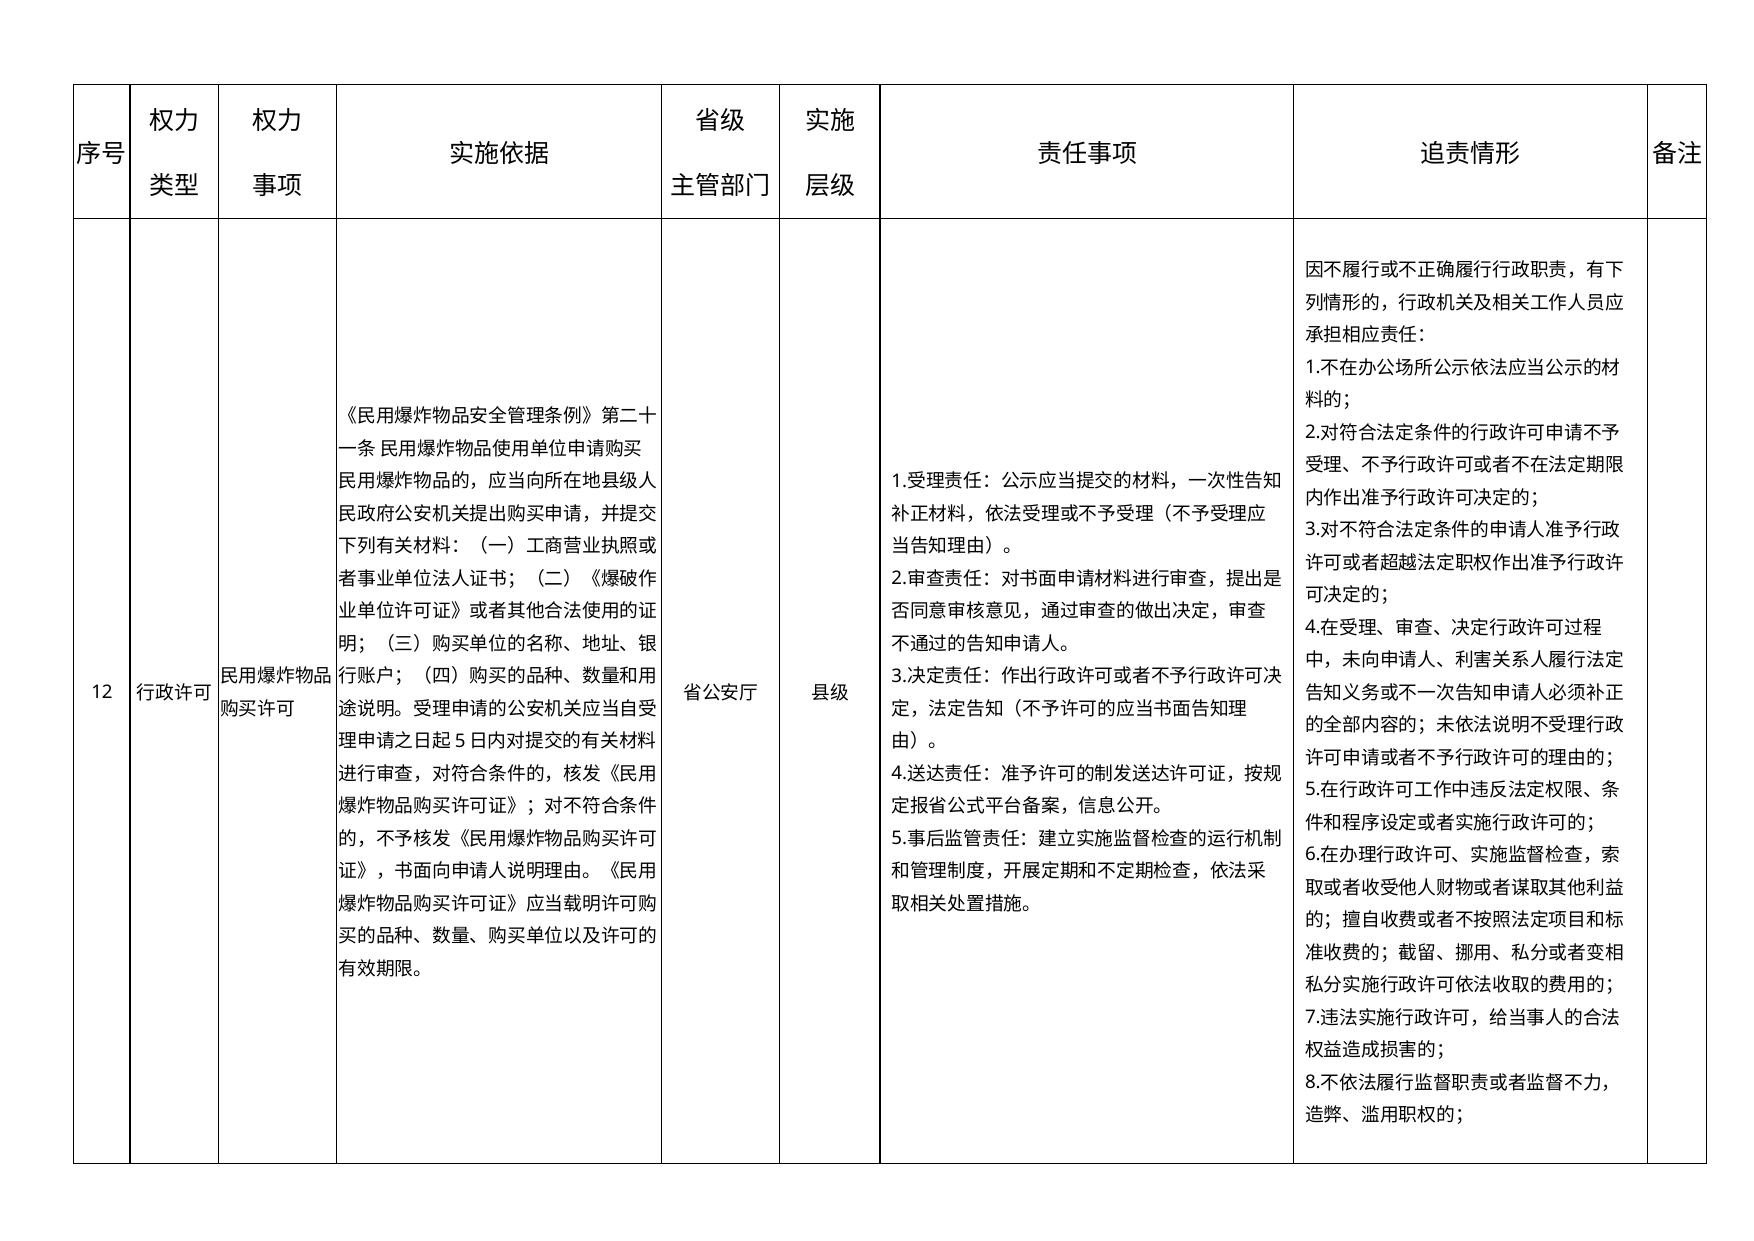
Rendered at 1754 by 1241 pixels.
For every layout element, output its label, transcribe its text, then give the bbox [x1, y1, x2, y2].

table_header 追责情形 [1294, 85, 1647, 218]
table_header 权力 事项 [219, 85, 336, 218]
table_cell 行政许可 [131, 219, 218, 1163]
table_header 序号 [74, 85, 129, 218]
table_header 权力 类型 [131, 85, 218, 218]
table_header 实施依据 [337, 85, 661, 218]
table_cell 12 [74, 219, 129, 1163]
table_cell 省公安厅 [662, 219, 779, 1163]
table_header 省级 主管部门 [662, 85, 779, 218]
table_header 责任事项 [881, 85, 1293, 218]
table_cell 民用爆炸物品购买许可 [219, 219, 336, 1163]
table_cell [1648, 219, 1706, 1163]
table_cell 县级 [780, 219, 879, 1163]
table_header 备注 [1648, 85, 1706, 218]
table_header 实施 层级 [780, 85, 879, 218]
table_cell 《民用爆炸物品安全管理条例》第二十一条 民用爆炸物品使用单位申请购买民用爆炸物品的，应当向所在地县级人民政府公安机关提出购买申请，并提交下列有关材料：（一）工商营业执照或者事业单位法人证书；（二）《爆破作业单位许可证》或者其他合法使用的证明；（三）购买单位的名称、地址、银行账户；（四）购买的品种、数量和用途说明。受理申请的公安机关应当自受理申请之日起5日内对提交的有关材料进行审查，对符合条件的，核发《民用爆炸物品购买许可证》；对不符合条件的，不予核发《民用爆炸物品购买许可证》，书面向申请人说明理由。《民用爆炸物品购买许可证》应当载明许可购买的品种、数量、购买单位以及许可的有效期限。 [337, 219, 661, 1163]
